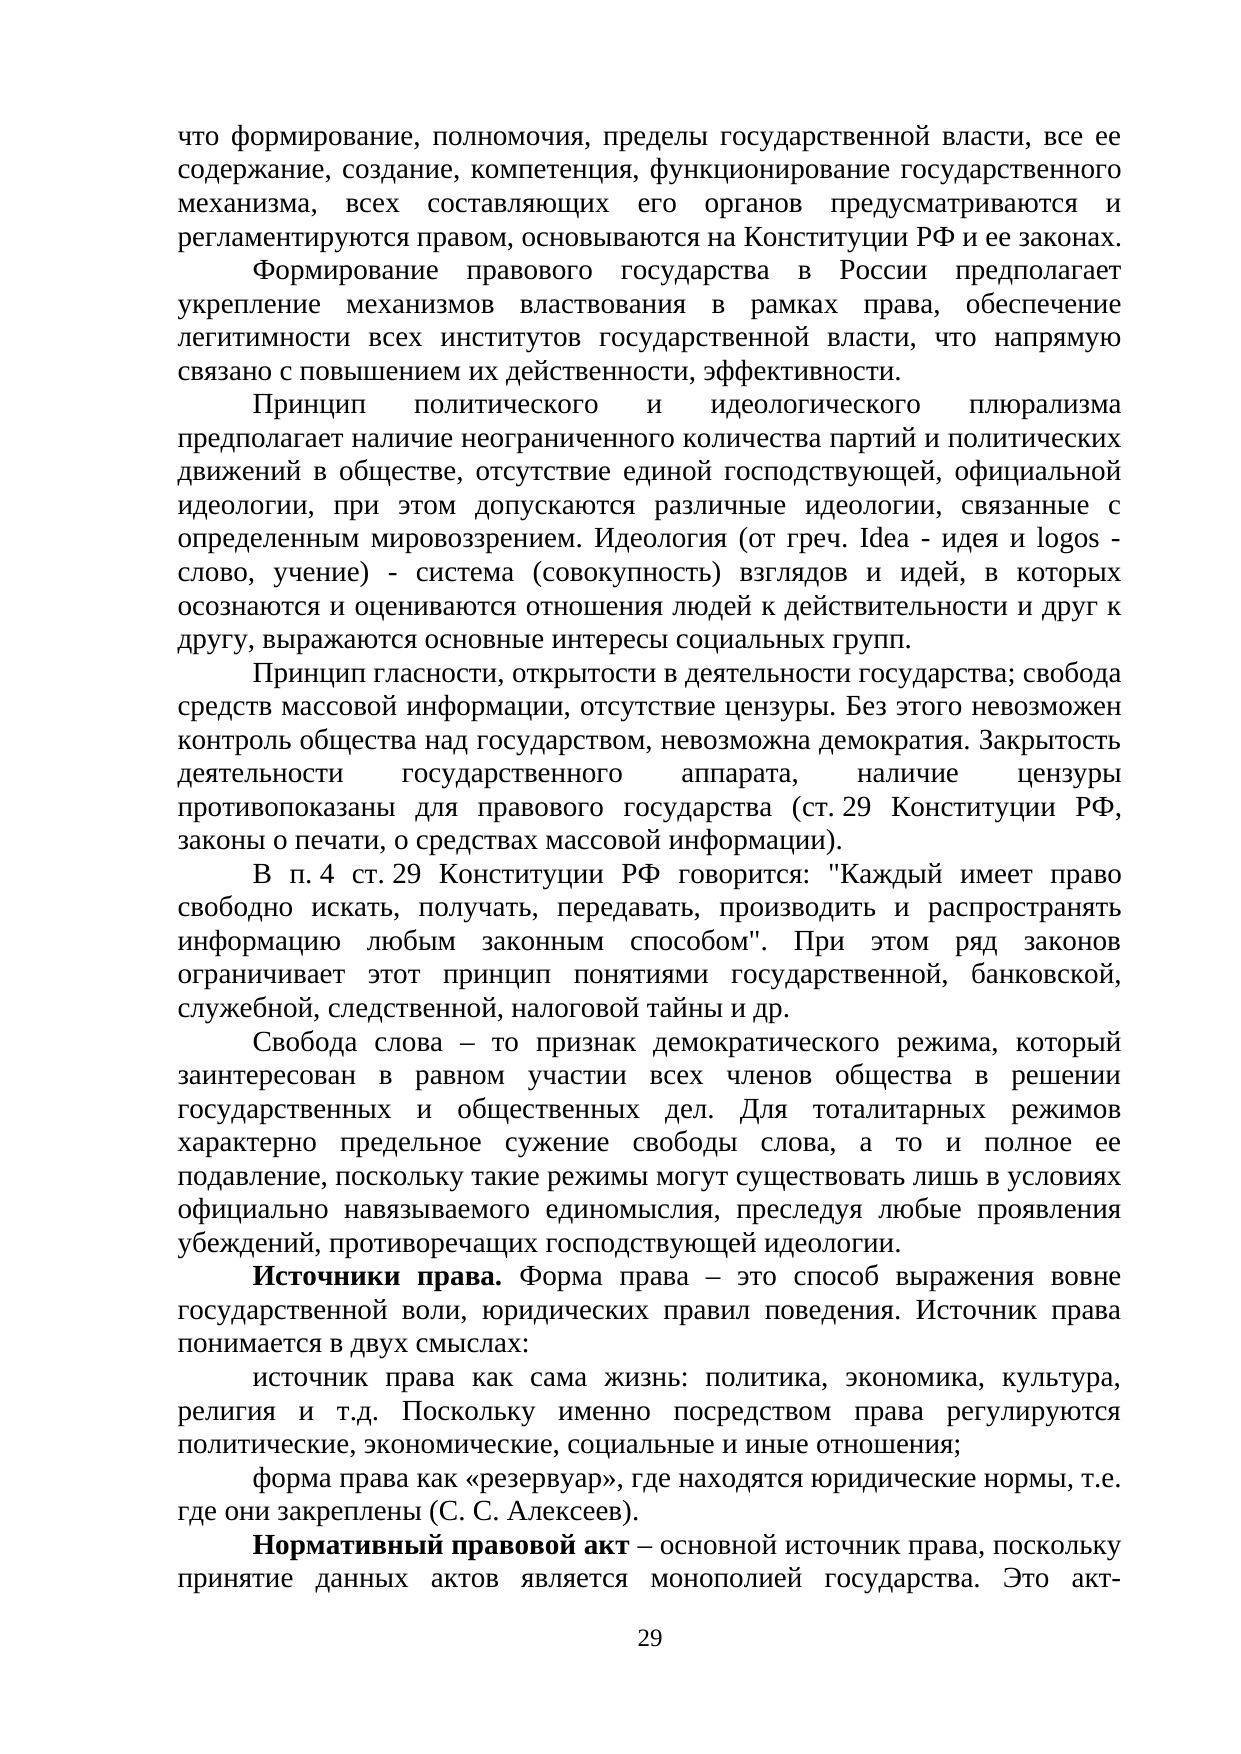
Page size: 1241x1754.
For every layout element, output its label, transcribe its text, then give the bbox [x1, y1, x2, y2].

text Принцип гласности, открытости в деятельности государства; свобода средств массовой информации, отсутствие цензуры. Без этого невозможен контроль общества над государством, невозможна демократия. Закрытость деятельности государственного аппарата, наличие цензуры противопоказаны для правового государства (ст. 29 Конституции РФ, законы о печати, о средствах массовой информации). [177, 655, 1122, 856]
text Свобода слова – то признак демократического режима, который заинтересован в равном участии всех членов общества в решении государственных и общественных дел. Для тоталитарных режимов характерно предельное сужение свободы слова, а то и полное ее подавление, поскольку такие режимы могут существовать лишь в условиях официально навязываемого единомыслия, преследуя любые проявления убеждений, противоречащих господствующей идеологии. [177, 1024, 1122, 1258]
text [177, 118, 1122, 252]
text Формирование правового государства в России предполагает укрепление механизмов властвования в рамках права, обеспечение легитимности всех институтов государственной власти, что напрямую связано с повышением их действенности, эффективности. [177, 252, 1122, 386]
text форма права как «резервуар», где находятся юридические нормы, т.е. где они закреплены (С. С. Алексеев). [177, 1460, 1122, 1527]
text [177, 1527, 1122, 1594]
text В п. 4 ст. 29 Конституции РФ говорится: "Каждый имеет право свободно искать, получать, передавать, производить и распространять информацию любым законным способом". При этом ряд законов ограничивает этот принцип понятиями государственной, банковской, служебной, следственной, налоговой тайны и др. [177, 856, 1122, 1024]
text источник права как сама жизнь: политика, экономика, культура, религия и т.д. Поскольку именно посредством права регулируются политические, экономические, социальные и иные отношения; [177, 1359, 1122, 1460]
text Источники права. Форма права – это способ выражения вовне государственной воли, юридических правил поведения. Источник права понимается в двух смыслах: [177, 1258, 1122, 1359]
text Принцип политического и идеологического плюрализма предполагает наличие неограниченного количества партий и политических движений в обществе, отсутствие единой господствующей, официальной идеологии, при этом допускаются различные идеологии, связанные с определенным мировоззрением. Идеология (от греч. Idea - идея и logos - слово, учение) - система (совокупность) взглядов и идей, в которых осознаются и оцениваются отношения людей к действительности и друг к другу, выражаются основные интересы социальных групп. [177, 386, 1122, 655]
